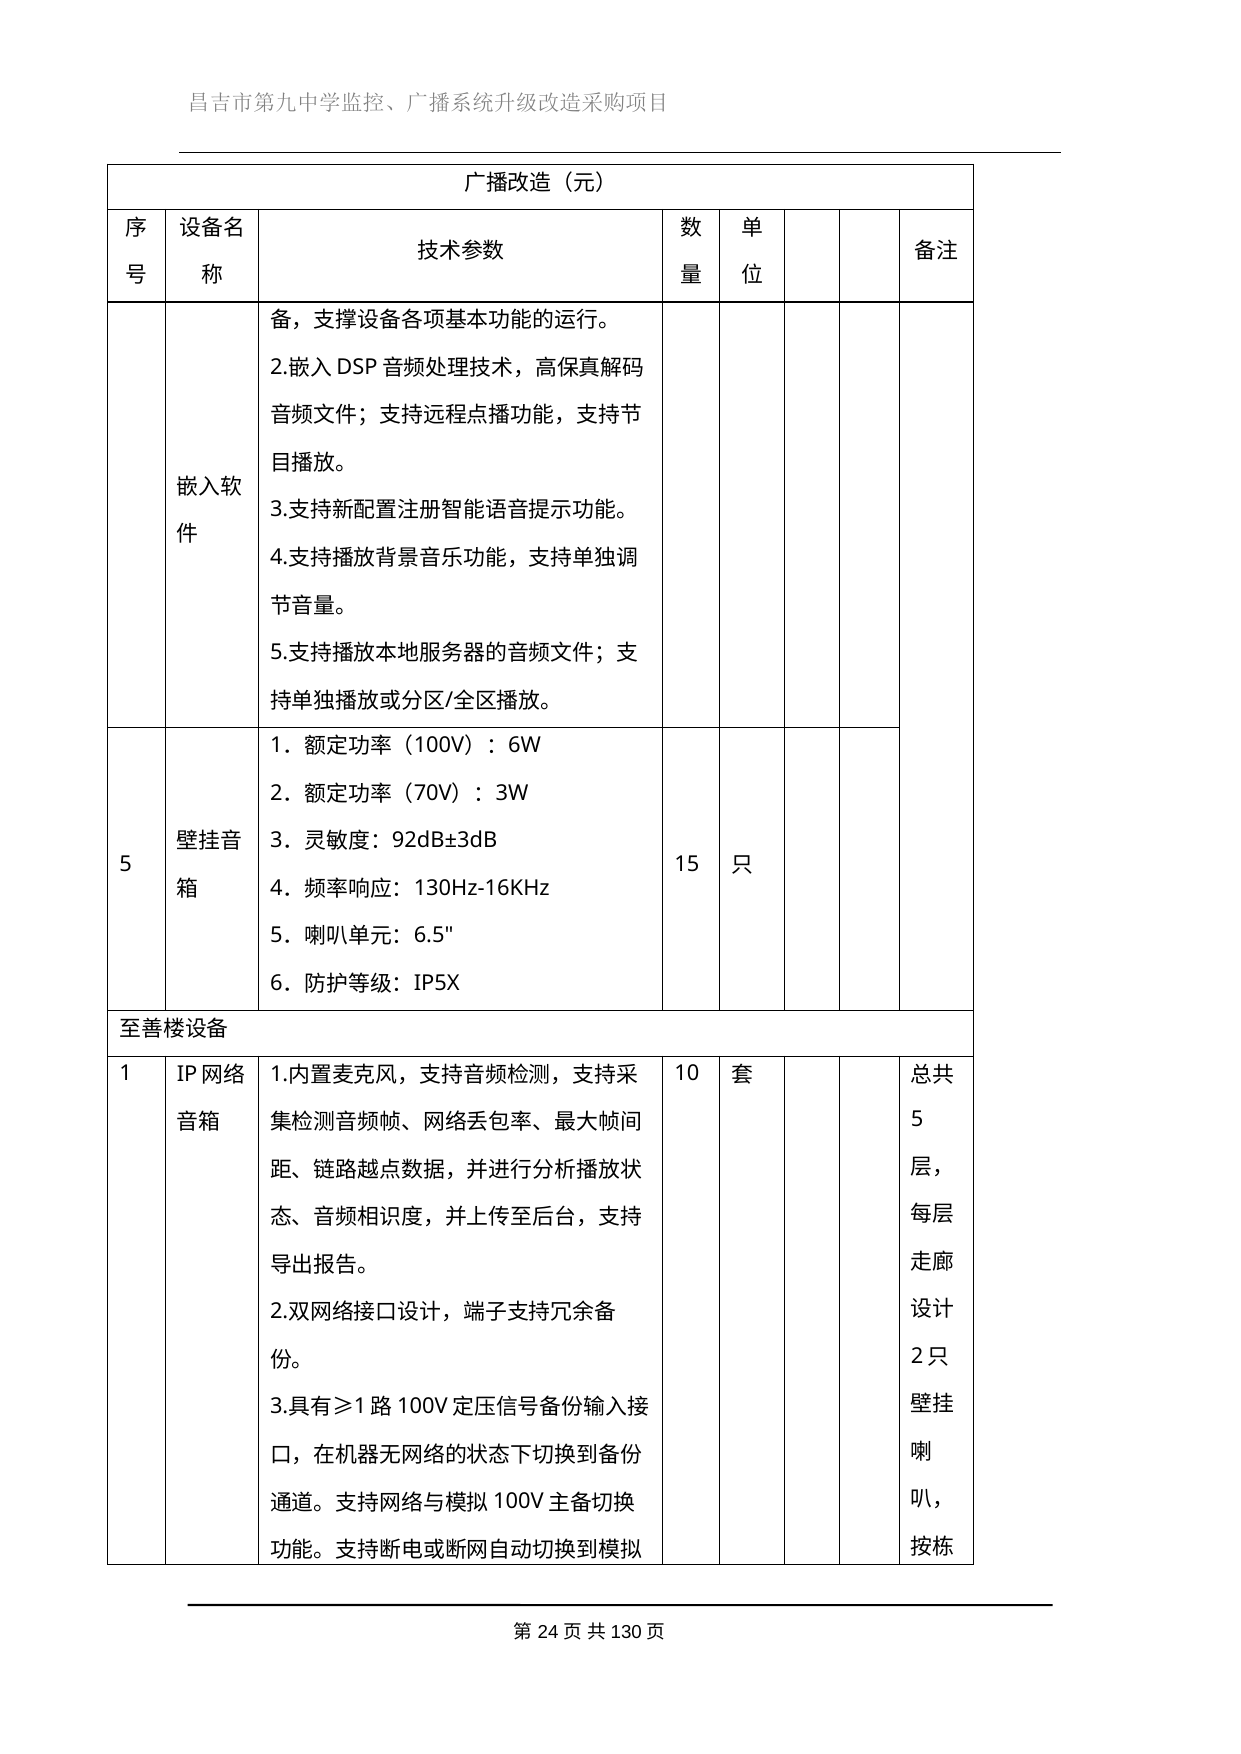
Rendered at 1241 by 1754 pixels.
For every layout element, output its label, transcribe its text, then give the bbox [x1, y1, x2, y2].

table_cell 技术参数 [259, 210, 662, 301]
table_header 广播改造（元） [108, 165, 973, 209]
table_cell 壁挂音箱 [166, 728, 258, 1010]
table_cell 备注 [900, 210, 973, 301]
table_cell 套 [720, 1057, 784, 1564]
table_cell 套 [720, 303, 784, 727]
table_cell 15 [663, 728, 719, 1010]
table_cell [785, 728, 839, 1010]
table_cell [785, 1057, 839, 1564]
table_cell 1 [663, 303, 719, 727]
table_cell 序号 [108, 210, 165, 301]
table_cell [840, 210, 899, 301]
table_cell IP终端嵌入软件 [166, 303, 258, 727]
table_cell 5 [108, 728, 165, 1010]
table_cell 设备名称 [166, 210, 258, 301]
table_cell [840, 728, 899, 1010]
table_cell [785, 210, 839, 301]
table_cell [840, 1057, 899, 1564]
table_cell 1 [108, 1057, 165, 1564]
table_cell 数量 [663, 210, 719, 301]
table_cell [900, 1057, 973, 1564]
table_cell 4 [108, 303, 165, 727]
table_cell 只 [720, 728, 784, 1010]
table_cell 1．额定功率（100V）：6W 2．额定功率（70V）：3W 3．灵敏度：92dB±3dB 4．频率响应：130Hz-16KHz 5．喇叭单元：6.5" 6．防护等级：IP5X [259, 728, 662, 1010]
table_cell 单位 [720, 210, 784, 301]
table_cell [259, 1057, 662, 1564]
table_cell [259, 303, 662, 727]
table_cell 10 [663, 1057, 719, 1564]
table_cell IP网络音箱 [166, 1057, 258, 1564]
table_cell 至善楼设备 [108, 1011, 973, 1056]
